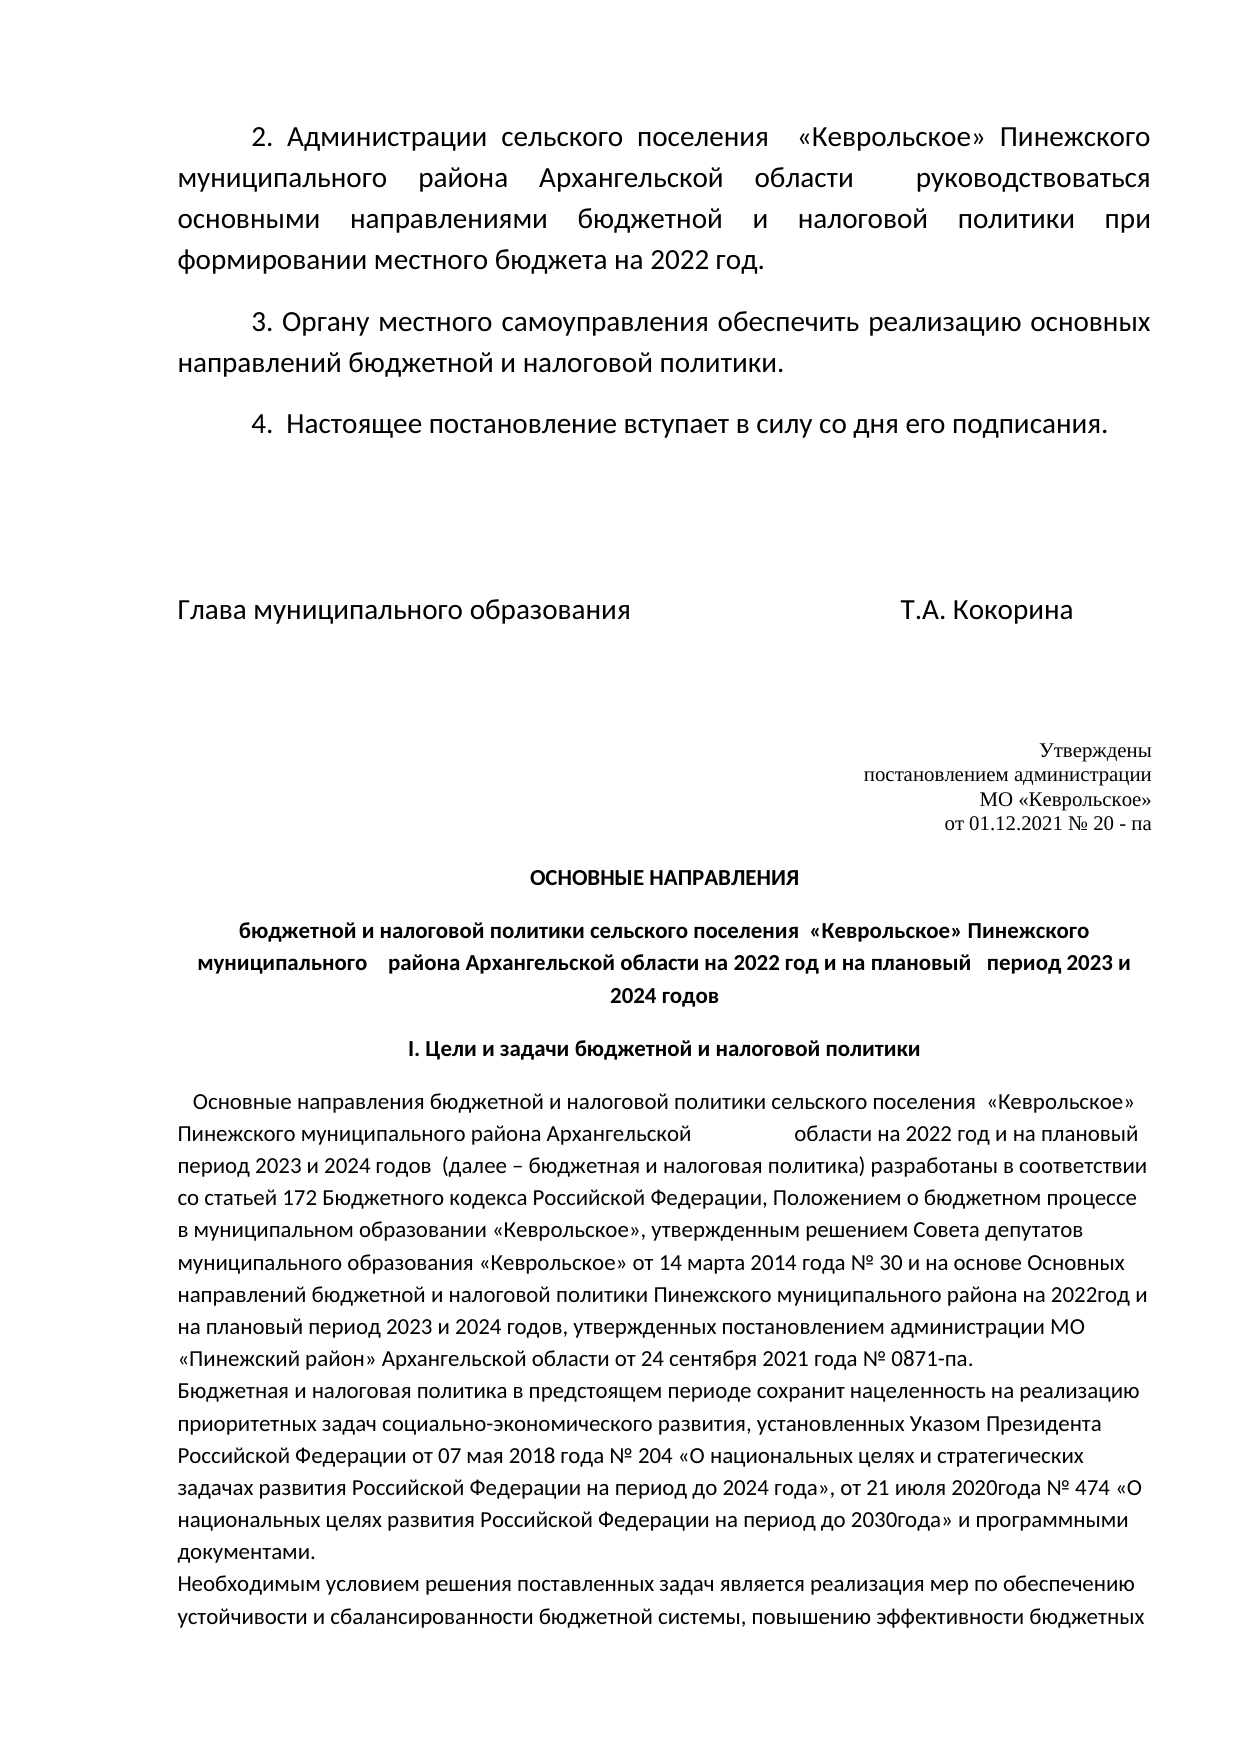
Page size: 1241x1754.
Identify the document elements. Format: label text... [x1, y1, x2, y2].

text Глава муниципального образования Т.А. Кокорина [177, 591, 1152, 626]
text бюджетной и налоговой политики сельского поселения «Кеврольское» Пинежского муниципального района Архангельской области на 2022 год и на плановый период 2023 и 2024 годов [177, 916, 1152, 1009]
text 3. Органу местного самоуправления обеспечить реализацию основных направлений бюджетной и налоговой политики. [177, 303, 1152, 379]
text от 01.12.2021 № 20 - па [177, 811, 1152, 834]
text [177, 1087, 1152, 1630]
text Утверждены [177, 738, 1152, 762]
text постановлением администрации [177, 762, 1152, 786]
text ОСНОВНЫЕ НАПРАВЛЕНИЯ [177, 863, 1152, 891]
text I. Цели и задачи бюджетной и налоговой политики [177, 1034, 1152, 1062]
text 4. Настоящее постановление вступает в силу со дня его подписания. [177, 405, 1152, 441]
text 2. Администрации сельского поселения «Кеврольское» Пинежского муниципального района Архангельской области руководствоваться основными направлениями бюджетной и налоговой политики при формировании местного бюджета на 2022 год. [177, 118, 1152, 277]
text МО «Кеврольское» [177, 786, 1152, 811]
